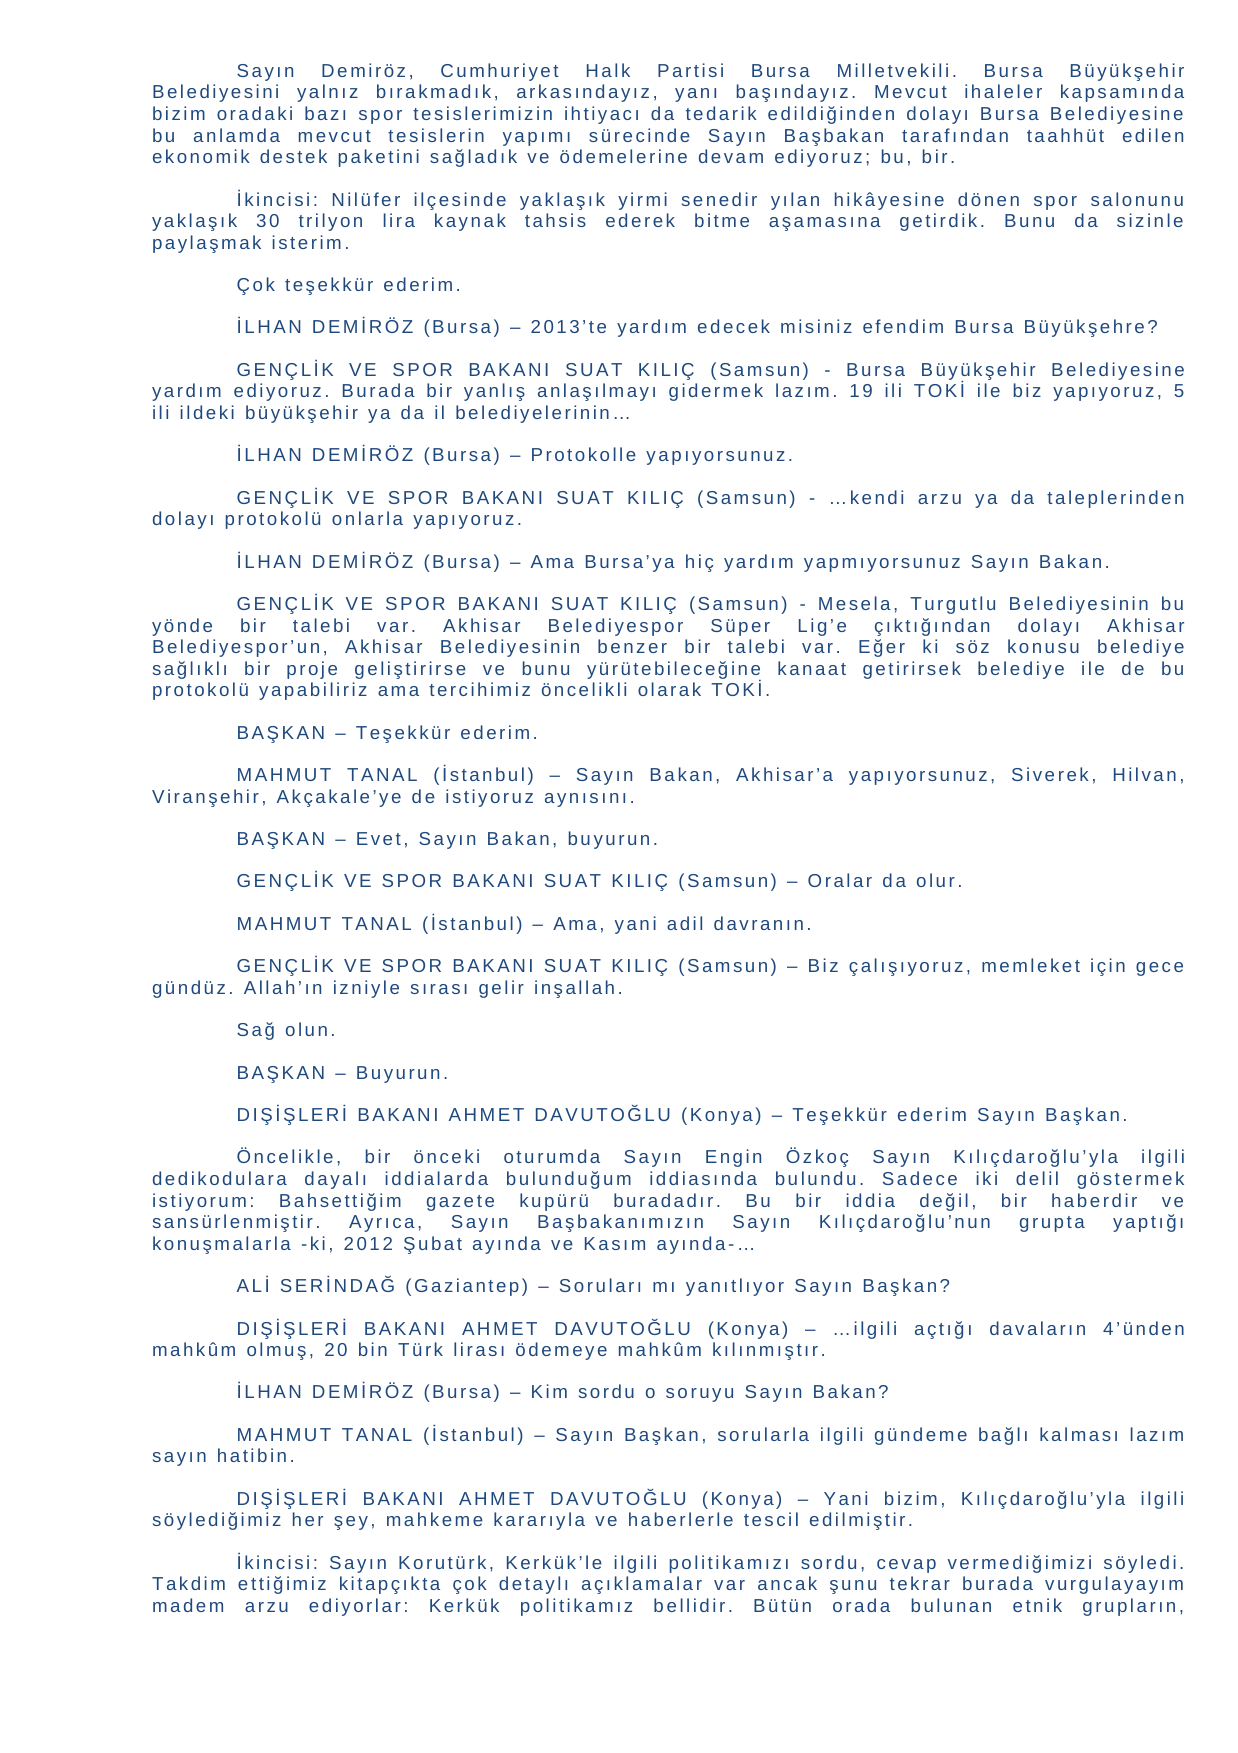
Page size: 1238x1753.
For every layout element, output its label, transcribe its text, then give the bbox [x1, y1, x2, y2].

text İLHAN DEMİRÖZ (Bursa) – Protokolle yapıyorsunuz. [152, 444, 1186, 466]
text MAHMUT TANAL (İstanbul) – Sayın Başkan, sorularla ilgili gündeme bağlı kalması lazım sayın hatibin. [152, 1424, 1186, 1467]
text GENÇLİK VE SPOR BAKANI SUAT KILIÇ (Samsun) – Biz çalışıyoruz, memleket için gece gündüz. Allah’ın izniyle sırası gelir inşallah. [152, 955, 1186, 998]
text MAHMUT TANAL (İstanbul) – Sayın Bakan, Akhisar’a yapıyorsunuz, Siverek, Hilvan, Viranşehir, Akçakale’ye de istiyoruz aynısını. [152, 764, 1186, 807]
text İLHAN DEMİRÖZ (Bursa) – Ama Bursa’ya hiç yardım yapmıyorsunuz Sayın Bakan. [152, 551, 1186, 572]
text GENÇLİK VE SPOR BAKANI SUAT KILIÇ (Samsun) - Mesela, Turgutlu Belediyesinin bu yönde bir talebi var. Akhisar Belediyespor Süper Lig’e çıktığından dolayı Akhisar Belediyespor’un, Akhisar Belediyesinin benzer bir talebi var. Eğer ki söz konusu belediye sağlıklı bir proje geliştirirse ve bunu yürütebileceğine kanaat getirirsek belediye ile de bu protokolü yapabiliriz ama tercihimiz öncelikli olarak TOKİ. [152, 593, 1186, 701]
text GENÇLİK VE SPOR BAKANI SUAT KILIÇ (Samsun) - …kendi arzu ya da taleplerinden dolayı protokolü onlarla yapıyoruz. [152, 487, 1186, 530]
text ALİ SERİNDAĞ (Gaziantep) – Soruları mı yanıtlıyor Sayın Başkan? [152, 1275, 1186, 1296]
text BAŞKAN – Buyurun. [152, 1061, 1186, 1083]
text BAŞKAN – Evet, Sayın Bakan, buyurun. [152, 828, 1186, 849]
text GENÇLİK VE SPOR BAKANI SUAT KILIÇ (Samsun) – Oralar da olur. [152, 870, 1186, 892]
text DIŞİŞLERİ BAKANI AHMET DAVUTOĞLU (Konya) – …ilgili açtığı davaların 4’ünden mahkûm olmuş, 20 bin Türk lirası ödemeye mahkûm kılınmıştır. [152, 1317, 1186, 1360]
text DIŞİŞLERİ BAKANI AHMET DAVUTOĞLU (Konya) – Yani bizim, Kılıçdaroğlu’yla ilgili söylediğimiz her şey, mahkeme kararıyla ve haberlerle tescil edilmiştir. [152, 1488, 1186, 1531]
text Sayın Demiröz, Cumhuriyet Halk Partisi Bursa Milletvekili. Bursa Büyükşehir Belediyesini yalnız bırakmadık, arkasındayız, yanı başındayız. Mevcut ihaleler kapsamında bizim oradaki bazı spor tesislerimizin ihtiyacı da tedarik edildiğinden dolayı Bursa Belediyesine bu anlamda mevcut tesislerin yapımı sürecinde Sayın Başbakan tarafından taahhüt edilen ekonomik destek paketini sağladık ve ödemelerine devam ediyoruz; bu, bir. [152, 60, 1186, 167]
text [152, 1552, 1186, 1616]
text BAŞKAN – Teşekkür ederim. [152, 722, 1186, 743]
text DIŞİŞLERİ BAKANI AHMET DAVUTOĞLU (Konya) – Teşekkür ederim Sayın Başkan. [152, 1104, 1186, 1125]
text İLHAN DEMİRÖZ (Bursa) – Kim sordu o soruyu Sayın Bakan? [152, 1381, 1186, 1403]
text MAHMUT TANAL (İstanbul) – Ama, yani adil davranın. [152, 913, 1186, 934]
text İkincisi: Nilüfer ilçesinde yaklaşık yirmi senedir yılan hikâyesine dönen spor salonunu yaklaşık 30 trilyon lira kaynak tahsis ederek bitme aşamasına getirdik. Bunu da sizinle paylaşmak isterim. [152, 188, 1186, 253]
text Sağ olun. [152, 1019, 1186, 1041]
text GENÇLİK VE SPOR BAKANI SUAT KILIÇ (Samsun) - Bursa Büyükşehir Belediyesine yardım ediyoruz. Burada bir yanlış anlaşılmayı gidermek lazım. 19 ili TOKİ ile biz yapıyoruz, 5 ili ildeki büyükşehir ya da il belediyelerinin… [152, 359, 1186, 423]
text İLHAN DEMİRÖZ (Bursa) – 2013’te yardım edecek misiniz efendim Bursa Büyükşehre? [152, 316, 1186, 338]
text Çok teşekkür ederim. [152, 274, 1186, 295]
text Öncelikle, bir önceki oturumda Sayın Engin Özkoç Sayın Kılıçdaroğlu’yla ilgili dedikodulara dayalı iddialarda bulunduğum iddiasında bulundu. Sadece iki delil göstermek istiyorum: Bahsettiğim gazete kupürü buradadır. Bu bir iddia değil, bir haberdir ve sansürlenmiştir. Ayrıca, Sayın Başbakanımızın Sayın Kılıçdaroğlu’nun grupta yaptığı konuşmalarla -ki, 2012 Şubat ayında ve Kasım ayında-… [152, 1146, 1186, 1254]
